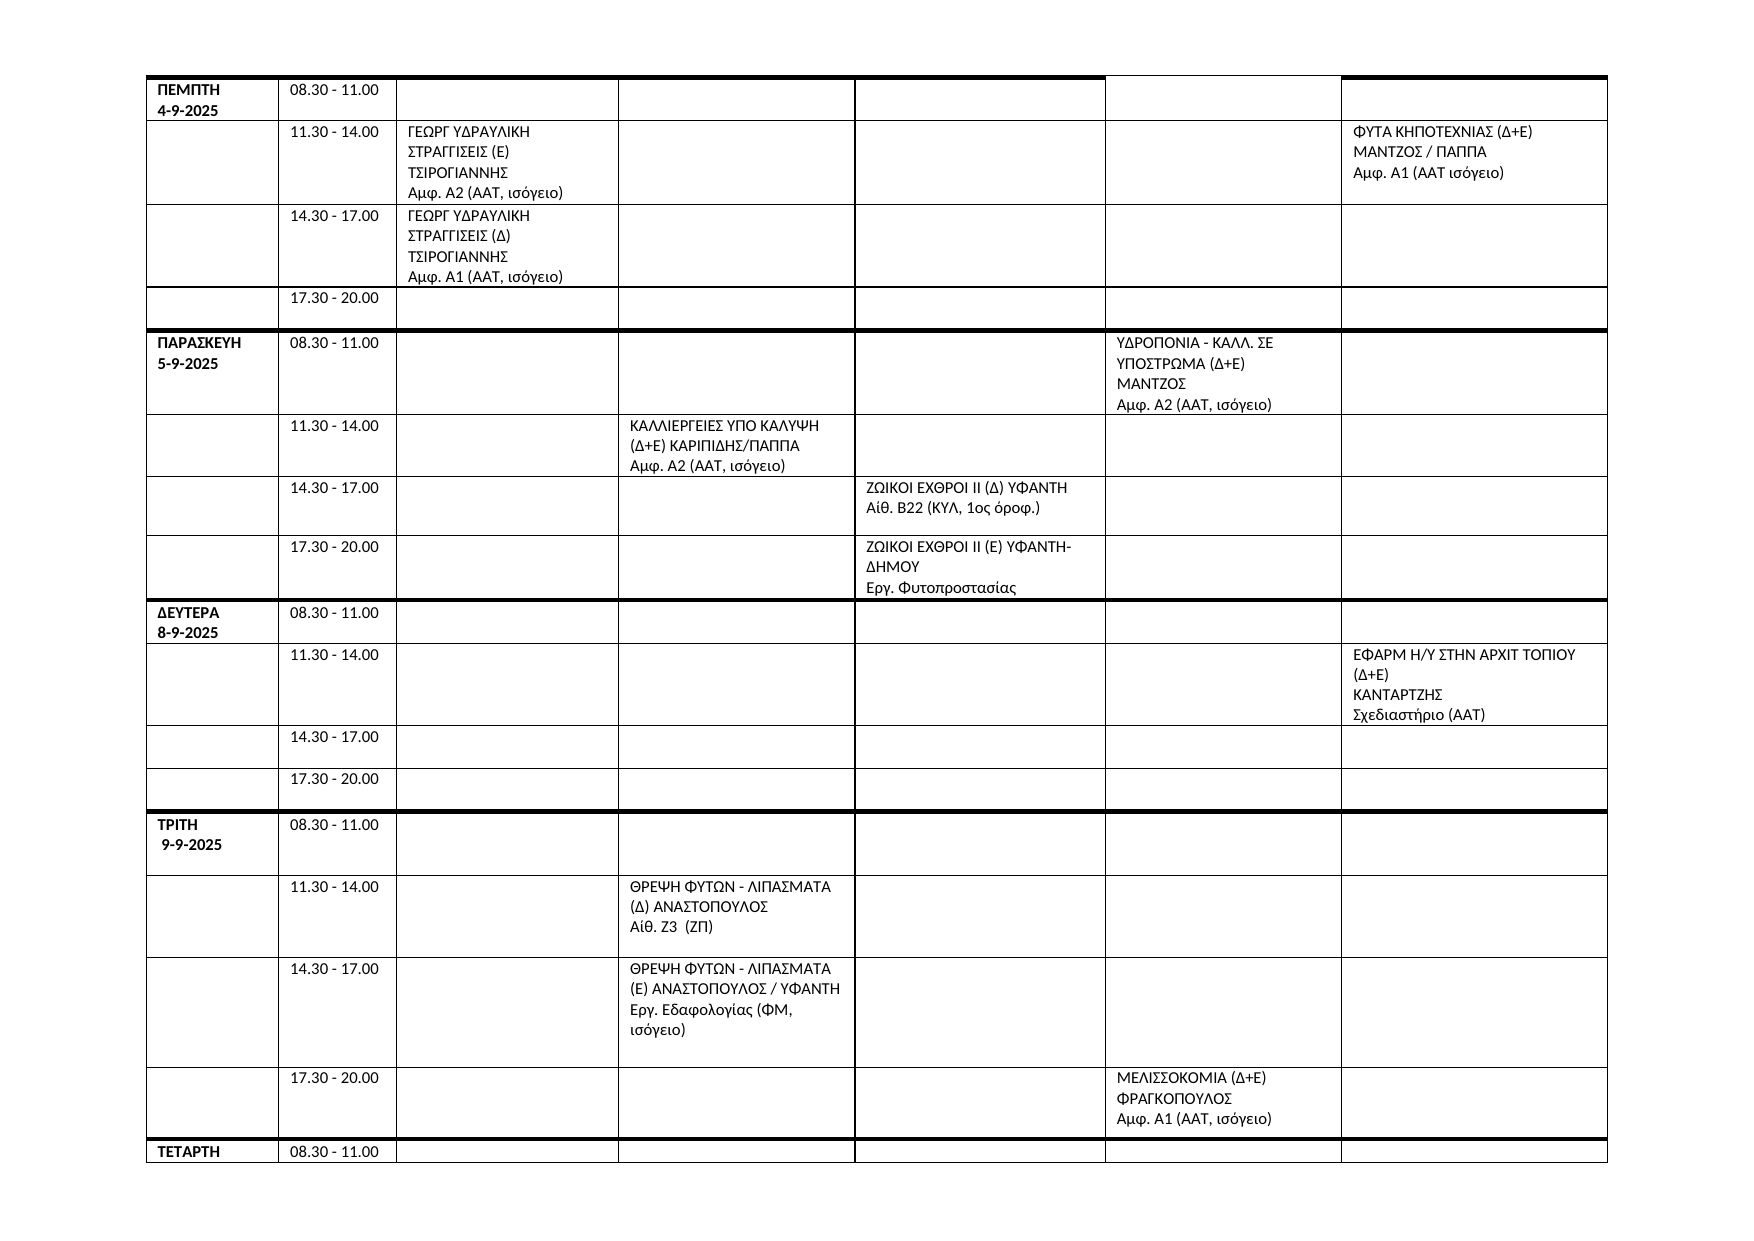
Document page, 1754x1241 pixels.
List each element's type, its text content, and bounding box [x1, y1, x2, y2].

table_cell [1106, 1141, 1341, 1162]
table_cell 08.30 - 11.00 [279, 333, 396, 414]
table_cell [1342, 814, 1607, 875]
table_cell [397, 415, 618, 476]
table_cell 14.30 - 17.00 [279, 958, 396, 1067]
table_cell [619, 333, 854, 414]
table_cell [1106, 477, 1341, 535]
table_cell [856, 288, 1105, 328]
table_cell [397, 288, 618, 328]
table_cell [619, 602, 854, 643]
table_cell [397, 333, 618, 414]
table_cell [1342, 477, 1607, 535]
table_cell [1106, 536, 1341, 597]
table_cell ΓΕΩΡΓ ΥΔΡΑΥΛΙΚΗ ΣΤΡΑΓΓΙΣΕΙΣ (Δ) ΤΣΙΡΟΓΙΑΝΝΗΣ Αμφ. Α1 (ΑΑΤ, ισόγειο) [397, 205, 618, 286]
table_cell [147, 536, 278, 597]
table_cell [856, 602, 1105, 643]
table_cell [397, 80, 618, 120]
table_cell [856, 205, 1105, 286]
table_cell ΥΔΡΟΠΟΝΙΑ - ΚΑΛΛ. ΣΕ ΥΠΟΣΤΡΩΜΑ (Δ+Ε) ΜΑΝΤΖΟΣ Αμφ. A2 (ΑΑΤ, ισόγειο) [1106, 333, 1341, 414]
table_cell [1342, 602, 1607, 643]
table_cell [1342, 288, 1607, 328]
table_cell [147, 1068, 278, 1137]
table_cell [856, 80, 1105, 120]
table_cell [856, 876, 1105, 957]
table_cell [856, 1068, 1105, 1137]
table_cell [147, 121, 278, 204]
table_cell 17.30 - 20.00 [279, 536, 396, 597]
table_cell ΠΑΡΑΣΚΕΥΗ 5-9-2025 [147, 333, 278, 414]
table_cell ΦΥΤΑ ΚΗΠΟΤΕΧΝΙΑΣ (Δ+Ε) ΜΑΝΤΖΟΣ / ΠΑΠΠΑ Αμφ. A1 (ΑΑΤ ισόγειο) [1342, 121, 1607, 204]
table_cell [856, 726, 1105, 767]
table_cell 08.30 - 11.00 [279, 814, 396, 875]
table_cell [397, 814, 618, 875]
table_cell [619, 80, 854, 120]
table_cell ΤΡΙΤΗ 9-9-2025 [147, 814, 278, 875]
table_cell [1342, 205, 1607, 286]
table_cell [1106, 415, 1341, 476]
table_cell [619, 1068, 854, 1137]
table_cell ΖΩΙΚΟΙ ΕΧΘΡΟΙ ΙΙ (Δ) ΥΦΑΝΤΗ Αίθ. Β22 (ΚΥΛ, 1ος όροφ.) [856, 477, 1105, 535]
table_cell [147, 958, 278, 1067]
table_cell [619, 726, 854, 767]
table_cell [619, 644, 854, 725]
table_cell [856, 1141, 1105, 1162]
table_cell [1342, 536, 1607, 597]
table_cell 17.30 - 20.00 [279, 288, 396, 328]
table_cell [147, 205, 278, 286]
table_cell [397, 726, 618, 767]
table_cell [147, 876, 278, 957]
table_cell [619, 1141, 854, 1162]
table_cell [397, 769, 618, 809]
table_cell [619, 121, 854, 204]
table_cell [856, 769, 1105, 809]
table_cell [1106, 76, 1341, 120]
table_cell [1342, 1141, 1607, 1162]
table_cell [619, 769, 854, 809]
table_cell [856, 958, 1105, 1067]
table_cell 17.30 - 20.00 [279, 769, 396, 809]
table_cell 08.30 - 11.00 [279, 602, 396, 643]
table_cell 08.30 - 11.00 [279, 1141, 396, 1162]
table_cell 14.30 - 17.00 [279, 205, 396, 286]
table_cell [1106, 205, 1341, 286]
table_cell [147, 415, 278, 476]
table_cell [1106, 726, 1341, 767]
table_cell [619, 288, 854, 328]
table_cell 14.30 - 17.00 [279, 726, 396, 767]
table_cell [1106, 644, 1341, 725]
table_cell 14.30 - 17.00 [279, 477, 396, 535]
table_cell [619, 536, 854, 597]
table_cell ΠΕΜΠΤΗ 4-9-2025 [147, 80, 278, 120]
table_cell [397, 1141, 618, 1162]
table_cell [1342, 726, 1607, 767]
table_cell [397, 644, 618, 725]
table_cell ΤΕΤΑΡΤΗ 10-9-2025 [147, 1141, 278, 1162]
table_cell ΚΑΛΛΙΕΡΓΕΙΕΣ ΥΠΟ ΚΑΛΥΨΗ (Δ+Ε) ΚΑΡΙΠΙΔΗΣ/ΠΑΠΠΑ Αμφ. Α2 (ΑΑΤ, ισόγειο) [619, 415, 854, 476]
table_cell 17.30 - 20.00 [279, 1068, 396, 1137]
table_cell ΘΡΕΨΗ ΦΥΤΩΝ - ΛΙΠΑΣΜΑΤΑ (Ε) ΑΝΑΣΤΟΠΟΥΛΟΣ / ΥΦΑΝΤΗ Εργ. Εδαφολογίας (ΦΜ, ισόγειο) [619, 958, 854, 1067]
table_cell 11.30 - 14.00 [279, 415, 396, 476]
table_cell [1342, 80, 1607, 120]
table_cell [856, 121, 1105, 204]
table_cell [397, 477, 618, 535]
table_cell [147, 288, 278, 328]
table_cell [1106, 958, 1341, 1067]
table_cell 11.30 - 14.00 [279, 876, 396, 957]
table_cell [397, 536, 618, 597]
table_cell [1106, 876, 1341, 957]
table_cell [1106, 121, 1341, 204]
table_cell 11.30 - 14.00 [279, 644, 396, 725]
table_cell [397, 876, 618, 957]
table_cell ΕΦΑΡΜ Η/Υ ΣΤΗΝ ΑΡΧΙΤ ΤΟΠΙΟΥ (Δ+Ε) ΚΑΝΤΑΡΤΖΗΣ Σχεδιαστήριο (ΑΑΤ) [1342, 644, 1607, 725]
table_cell ΖΩΙΚΟΙ ΕΧΘΡΟΙ ΙΙ (Ε) ΥΦΑΝΤΗ-ΔΗΜΟΥ Εργ. Φυτοπροστασίας [856, 536, 1105, 597]
table_cell [397, 602, 618, 643]
table_cell [1342, 1068, 1607, 1137]
table_cell [147, 477, 278, 535]
table_cell [619, 814, 854, 875]
table_cell [147, 726, 278, 767]
table_cell [1342, 769, 1607, 809]
table_cell 11.30 - 14.00 [279, 121, 396, 204]
table_cell [1342, 958, 1607, 1067]
table_cell ΜΕΛΙΣΣΟΚΟΜΙΑ (Δ+Ε) ΦΡΑΓΚΟΠΟΥΛΟΣ Αμφ. Α1 (ΑΑΤ, ισόγειο) [1106, 1068, 1341, 1137]
table_cell [856, 814, 1105, 875]
table_cell [619, 477, 854, 535]
table_cell ΓΕΩΡΓ ΥΔΡΑΥΛΙΚΗ ΣΤΡΑΓΓΙΣΕΙΣ (Ε) ΤΣΙΡΟΓΙΑΝΝΗΣ Αμφ. Α2 (ΑΑΤ, ισόγειο) [397, 121, 618, 204]
table_cell ΘΡΕΨΗ ΦΥΤΩΝ - ΛΙΠΑΣΜΑΤΑ (Δ) ΑΝΑΣΤΟΠΟΥΛΟΣ Αίθ. Ζ3 (ΖΠ) [619, 876, 854, 957]
table_cell 08.30 - 11.00 [279, 80, 396, 120]
table_cell [856, 333, 1105, 414]
table_cell [856, 415, 1105, 476]
table_cell [619, 205, 854, 286]
table_cell [147, 769, 278, 809]
table_cell [1106, 769, 1341, 809]
table_cell [397, 958, 618, 1067]
table_cell ΔΕΥΤΕΡΑ 8-9-2025 [147, 602, 278, 643]
table_cell [1342, 415, 1607, 476]
table_cell [147, 644, 278, 725]
table_cell [397, 1068, 618, 1137]
table_cell [1106, 814, 1341, 875]
table_cell [1106, 288, 1341, 328]
table_cell [856, 644, 1105, 725]
table_cell [1342, 876, 1607, 957]
table_cell [1106, 602, 1341, 643]
table_cell [1342, 333, 1607, 414]
